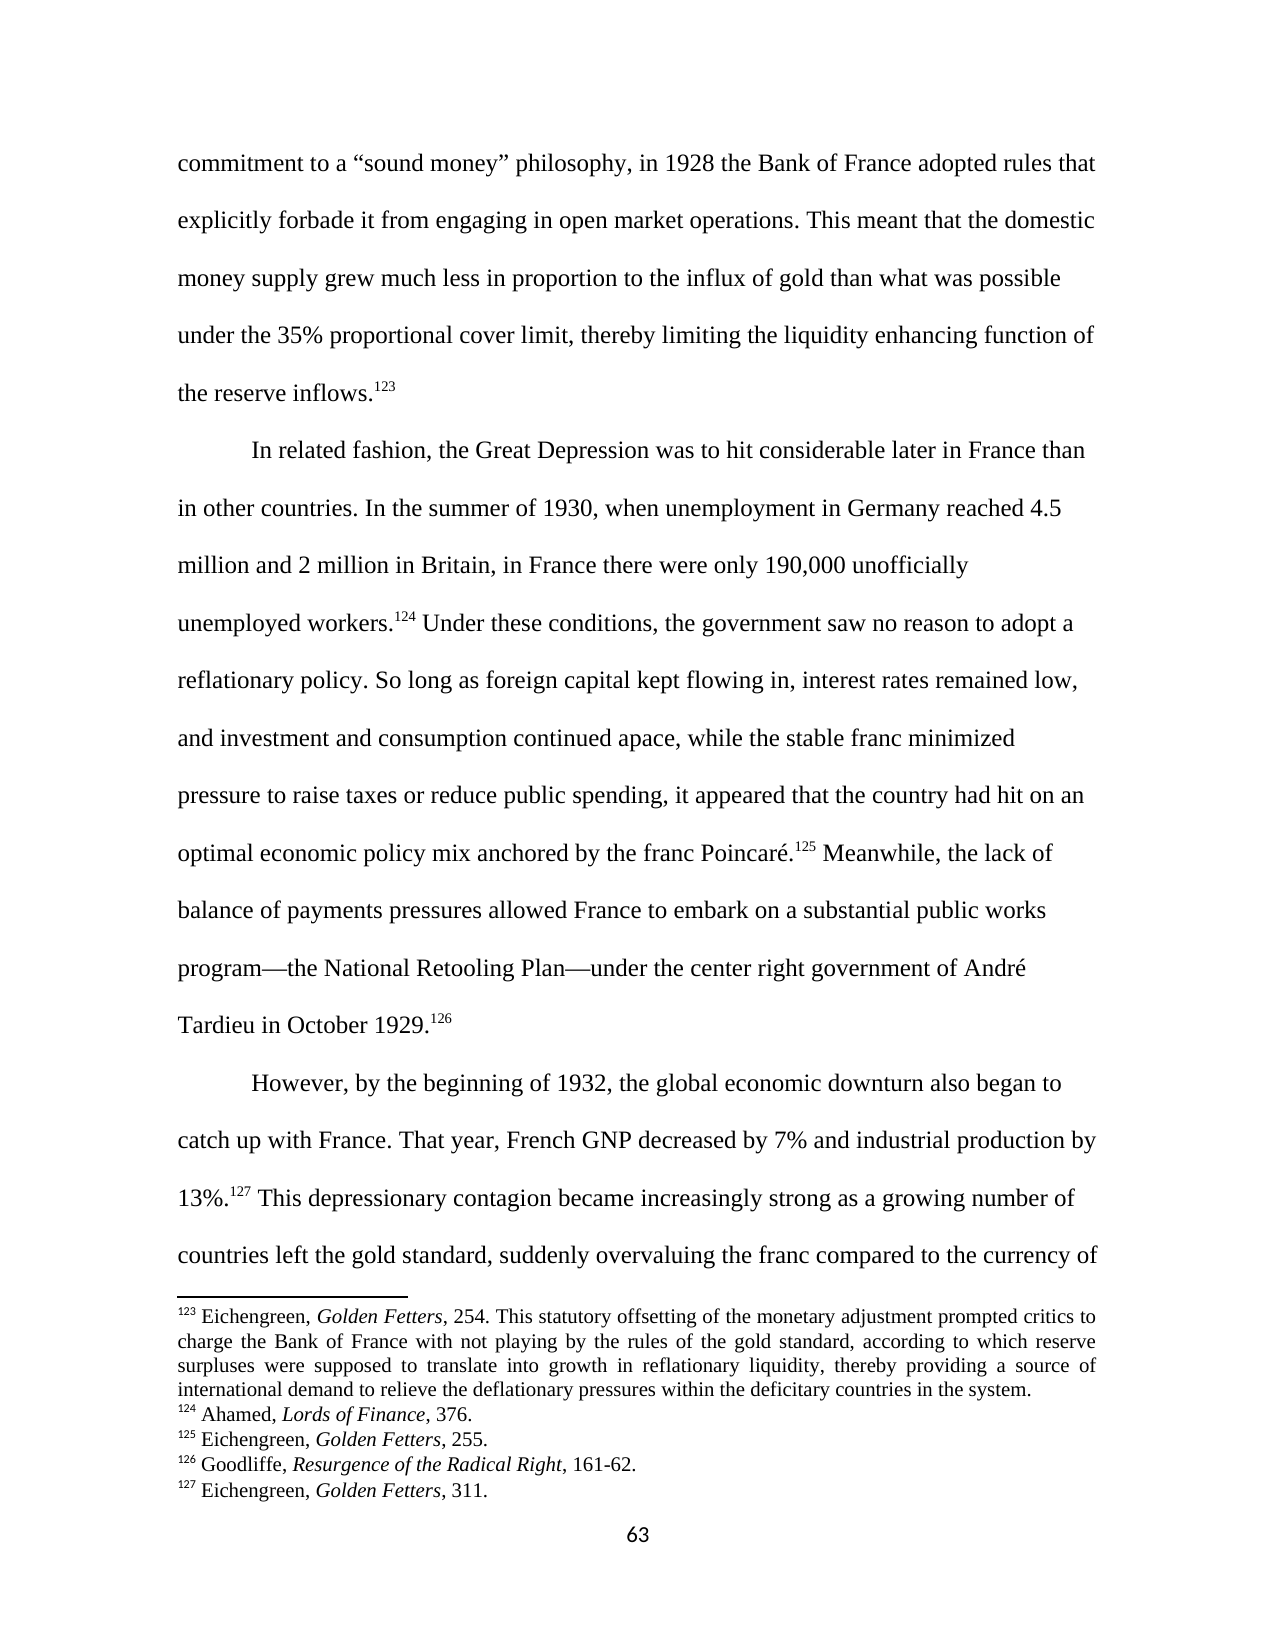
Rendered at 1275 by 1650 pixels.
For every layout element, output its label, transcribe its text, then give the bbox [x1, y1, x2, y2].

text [177, 1068, 1098, 1269]
text In related fashion, the Great Depression was to hit considerable later in France than in other countries. In the summer of 1930, when unemployment in Germany reached 4.5 million and 2 million in Britain, in France there were only 190,000 unofficially unemployed workers. Under these conditions, the government saw no reason to adopt a reflationary policy. So long as foreign capital kept flowing in, interest rates remained low, and investment and consumption continued apace, while the stable franc minimized pressure to raise taxes or reduce public spending, it appeared that the country had hit on an optimal economic policy mix anchored by the franc Poincaré. Meanwhile, the lack of balance of payments pressures allowed France to embark on a substantial public works program—the National Retooling Plan—under the center right government of André Tardieu in October 1929. [177, 435, 1098, 1039]
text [177, 148, 1098, 406]
